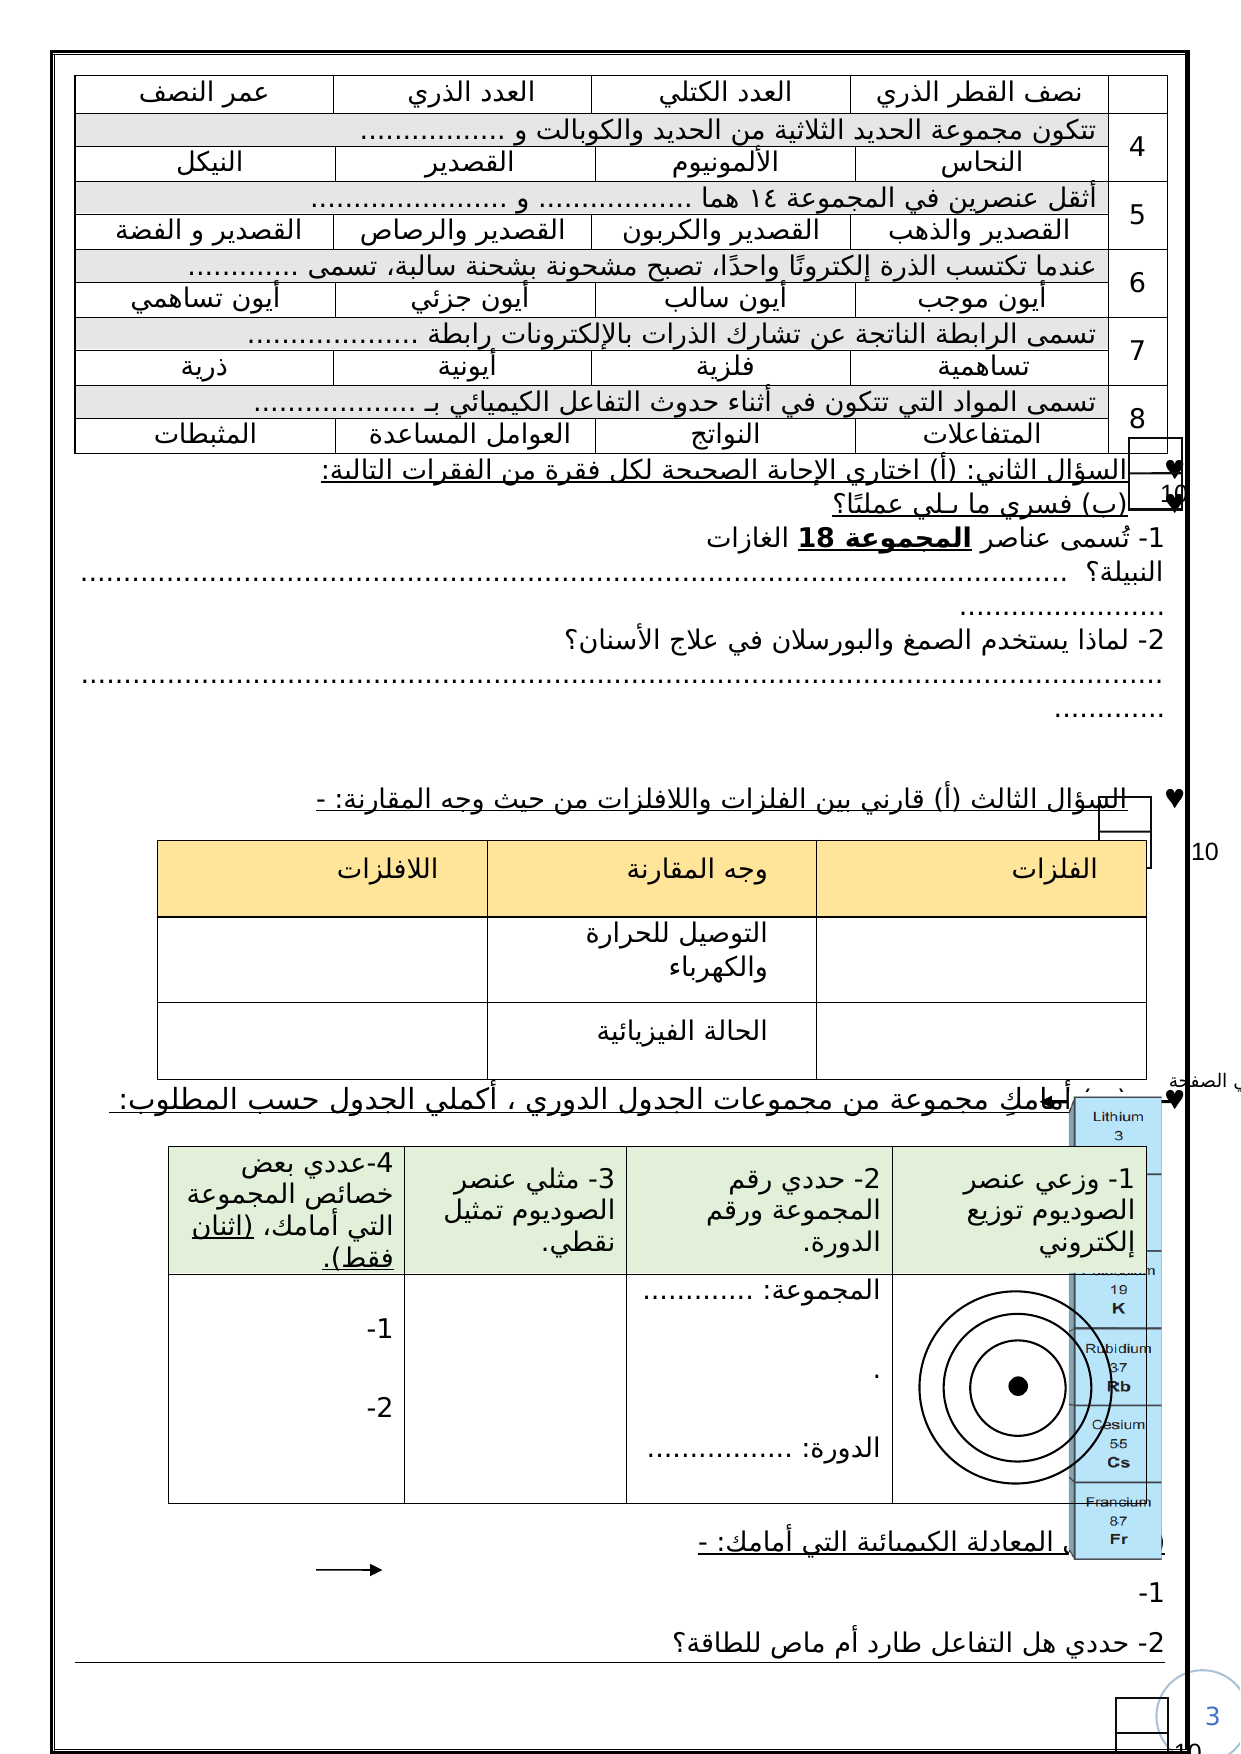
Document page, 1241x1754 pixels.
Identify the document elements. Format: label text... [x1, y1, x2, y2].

table_header 4-عددي بعض خصائص المجموعة التي أمامك، (اثنان فقط). [169, 1147, 404, 1273]
table_cell القصدير والرصاص [334, 215, 591, 249]
table_cell أيون تساهمي [76, 283, 335, 317]
table_cell 8 [1109, 386, 1167, 453]
table_cell تسمى المواد التي تتكون في أثناء حدوث التفاعل الكيميائي بـ ................... [76, 386, 1108, 418]
table_cell العوامل المساعدة [336, 419, 595, 453]
table_cell 4 [1109, 114, 1167, 181]
table_cell ذرية [76, 351, 333, 385]
text 1- تُسمى عناصر المجموعة 18 الغازات النبيلة؟ ........................................................................................................................................... [75, 522, 1165, 622]
table_cell [817, 918, 1146, 1002]
table_cell أيون جزئي [336, 283, 595, 317]
list (ب) فسري ما يـلي عمليًا؟ [75, 488, 1165, 520]
table_cell المثبطات [76, 419, 335, 453]
table_header 1- وزعي عنصر الصوديوم توزيع إلكتروني [893, 1147, 1146, 1273]
table_cell تساهمية [851, 351, 1108, 385]
table_cell فلزية [592, 351, 850, 385]
table_cell [405, 1275, 626, 1503]
table_cell عمر النصف [76, 76, 333, 113]
table_cell العدد الكتلي [592, 76, 850, 113]
table_cell التوصيل للحرارة والكهرباء [488, 918, 816, 1002]
table_header الفلزات [817, 841, 1146, 916]
list (ب) أمامكِ مجموعة من مجموعات الجدول الدوري ، أكملي الجدول حسب المطلوب: [75, 1083, 1165, 1117]
text ........................................................................................................................................... [75, 658, 1165, 724]
table_cell العدد الذري [334, 76, 591, 113]
table_cell [158, 918, 487, 1002]
table_cell الحالة الفيزيائية [488, 1003, 816, 1078]
table_cell القصدير و الفضة [76, 215, 333, 249]
table_cell القصدير والذهب [851, 215, 1108, 249]
table_cell [817, 1003, 1146, 1078]
picture [1068, 1092, 1162, 1561]
table_header وجه المقارنة [488, 841, 816, 916]
table_cell النحاس [856, 147, 1108, 181]
table_cell 5 [1109, 182, 1167, 249]
table_cell القصدير والكربون [592, 215, 850, 249]
table_cell [893, 1275, 1146, 1503]
table_header 2- حددي رقم المجموعة ورقم الدورة. [627, 1147, 892, 1273]
list السؤال الثالث (أ) قارني بين الفلزات واللافلزات من حيث وجه المقارنة: - [75, 783, 1165, 814]
table_cell أيون موجب [856, 283, 1108, 317]
list السؤال الثاني: (أ) اختاري الإجابة الصحيحة لكل فقرة من الفقرات التالية: [75, 454, 1128, 486]
text (ج)أوزني المعادلة الكيميائية التي أمامك: - [75, 1475, 1068, 1558]
table_cell المتفاعلات [856, 419, 1108, 453]
table_cell النواتج [596, 419, 855, 453]
table_cell [158, 1003, 487, 1078]
table_cell النيكل [76, 147, 335, 181]
text 1- [75, 1577, 1165, 1609]
table_cell أثقل عنصرين في المجموعة ١٤ هما .................. و ....................... [76, 182, 1108, 213]
table_cell 6 [1109, 250, 1167, 317]
table_header اللافلزات [158, 841, 487, 916]
table_cell عندما تكتسب الذرة إلكترونًا واحدًا، تصبح مشحونة بشحنة سالبة، تسمى ............. [76, 250, 1108, 282]
table_header 3- مثلي عنصر الصوديوم تمثيل نقطي. [405, 1147, 626, 1273]
table_cell أيونية [334, 351, 591, 385]
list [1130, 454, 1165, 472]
text 2- حددي هل التفاعل طارد أم ماص للطاقة؟ [75, 1628, 1165, 1662]
text 2- لماذا يستخدم الصمغ والبورسلان في علاج الأسنان؟ [75, 624, 1165, 656]
table_cell 1- 2- [169, 1275, 404, 1503]
table_cell القصدير [336, 147, 595, 181]
table_cell أيون سالب [596, 283, 855, 317]
table_cell 7 [1109, 318, 1167, 385]
table_cell الألمونيوم [596, 147, 855, 181]
table_cell تتكون مجموعة الحديد الثلاثية من الحديد والكوبالت و ................. [76, 114, 1108, 146]
table_cell تسمى الرابطة الناتجة عن تشارك الذرات بالإلكترونات رابطة .................... [76, 318, 1108, 349]
table_cell المجموعة: .............. الدورة: ................. [627, 1275, 892, 1503]
table_cell نصف القطر الذري [851, 76, 1108, 113]
